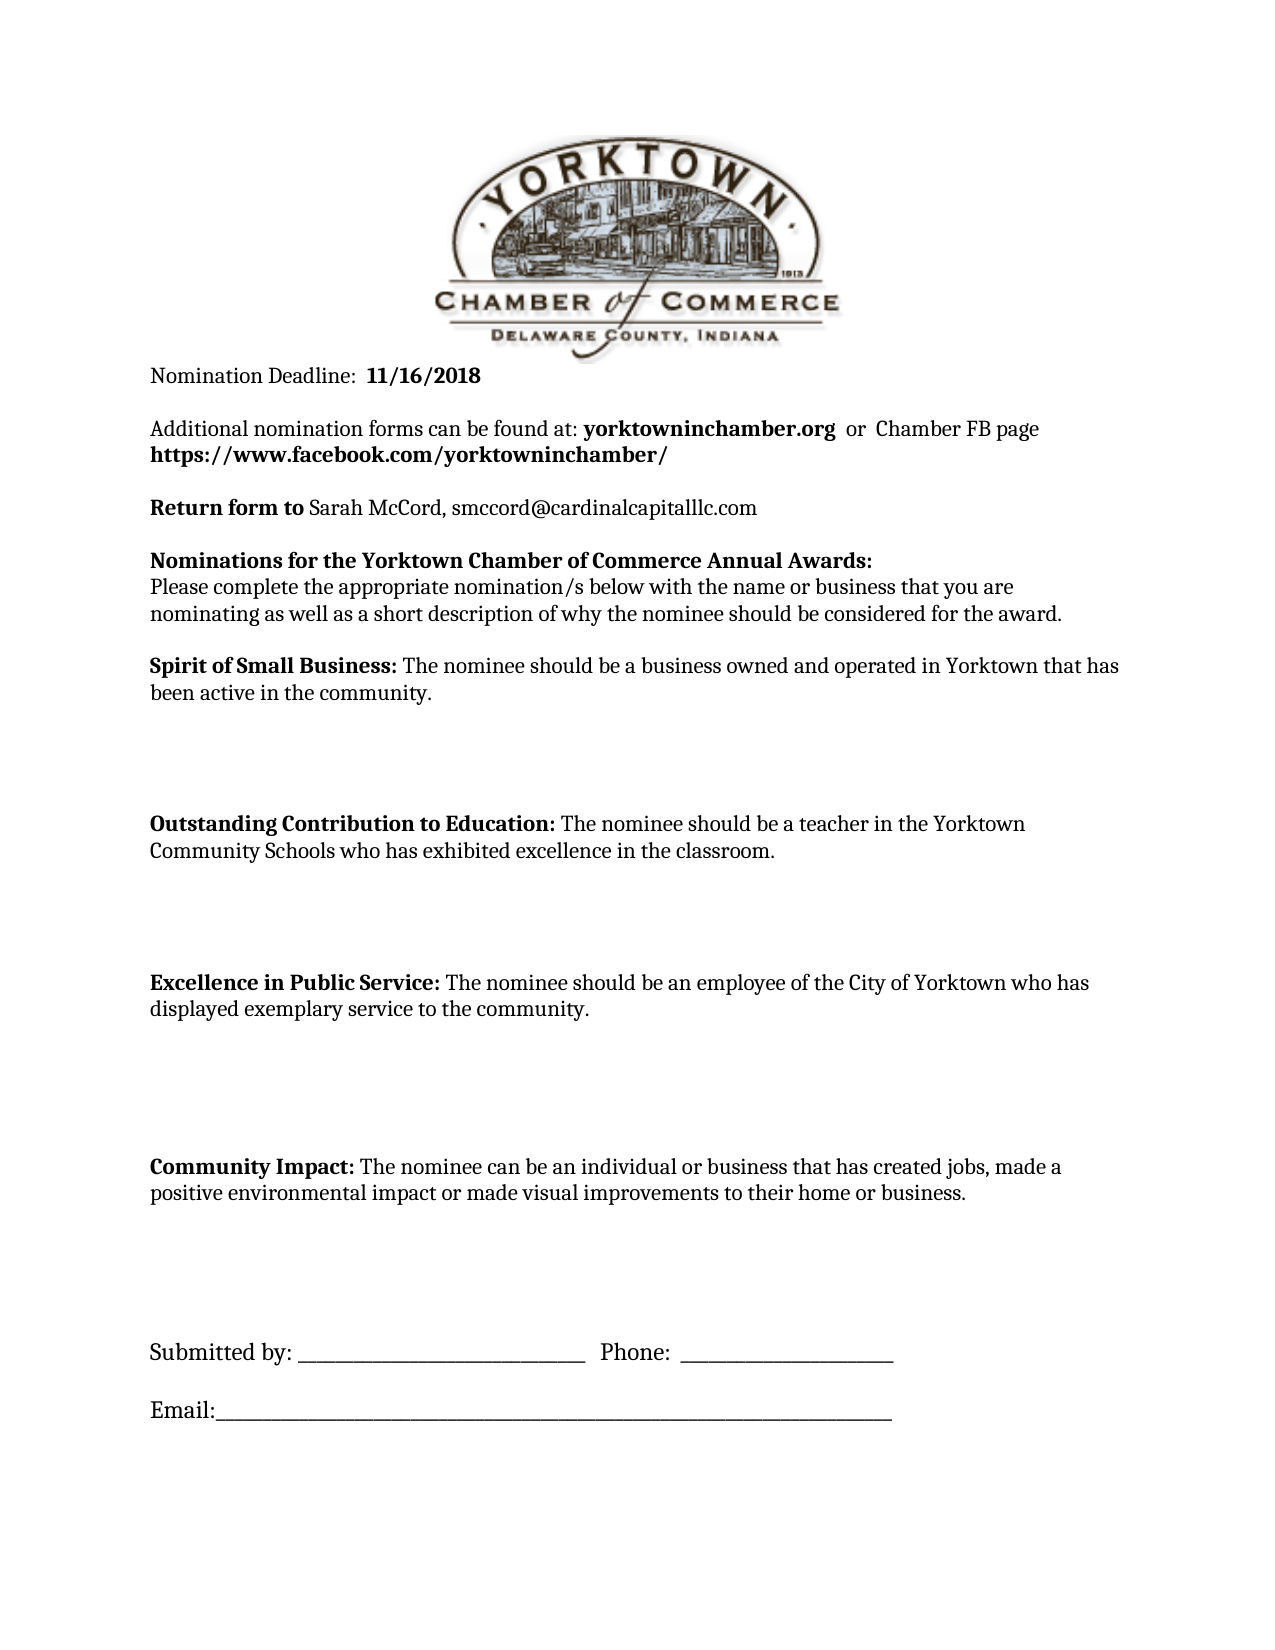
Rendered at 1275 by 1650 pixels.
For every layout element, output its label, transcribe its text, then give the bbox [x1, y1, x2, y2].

text Please complete the appropriate nomination/s below with the name or business that you are nominating as well as a short description of why the nominee should be considered for the award. [150, 574, 1125, 627]
text Nomination Deadline: 11/16/2018 [150, 363, 1125, 389]
text Email:_________________________________________________________________________ [150, 1396, 1125, 1424]
picture [428, 135, 847, 364]
text Community Impact: The nominee can be an individual or business that has created jobs, made a positive environmental impact or made visual improvements to their home or business. [150, 1154, 1125, 1207]
text Spirit of Small Business: The nominee should be a business owned and operated in Yorktown that has been active in the community. [150, 653, 1125, 706]
text Excellence in Public Service: The nominee should be an employee of the City of Yorktown who has displayed exemplary service to the community. [150, 969, 1125, 1022]
text Return form to Sarah McCord, smccord@cardinalcapitalllc.com [150, 495, 1125, 521]
text Submitted by: _______________________________ Phone: _______________________ [150, 1338, 1125, 1367]
text Nominations for the Yorktown Chamber of Commerce Annual Awards: [150, 548, 1125, 574]
text Additional nomination forms can be found at: yorktowninchamber.org or Chamber FB page https://www.facebook.com/yorktowninchamber/ [150, 416, 1125, 469]
text Outstanding Contribution to Education: The nominee should be a teacher in the Yorktown Community Schools who has exhibited excellence in the classroom. [150, 811, 1125, 864]
